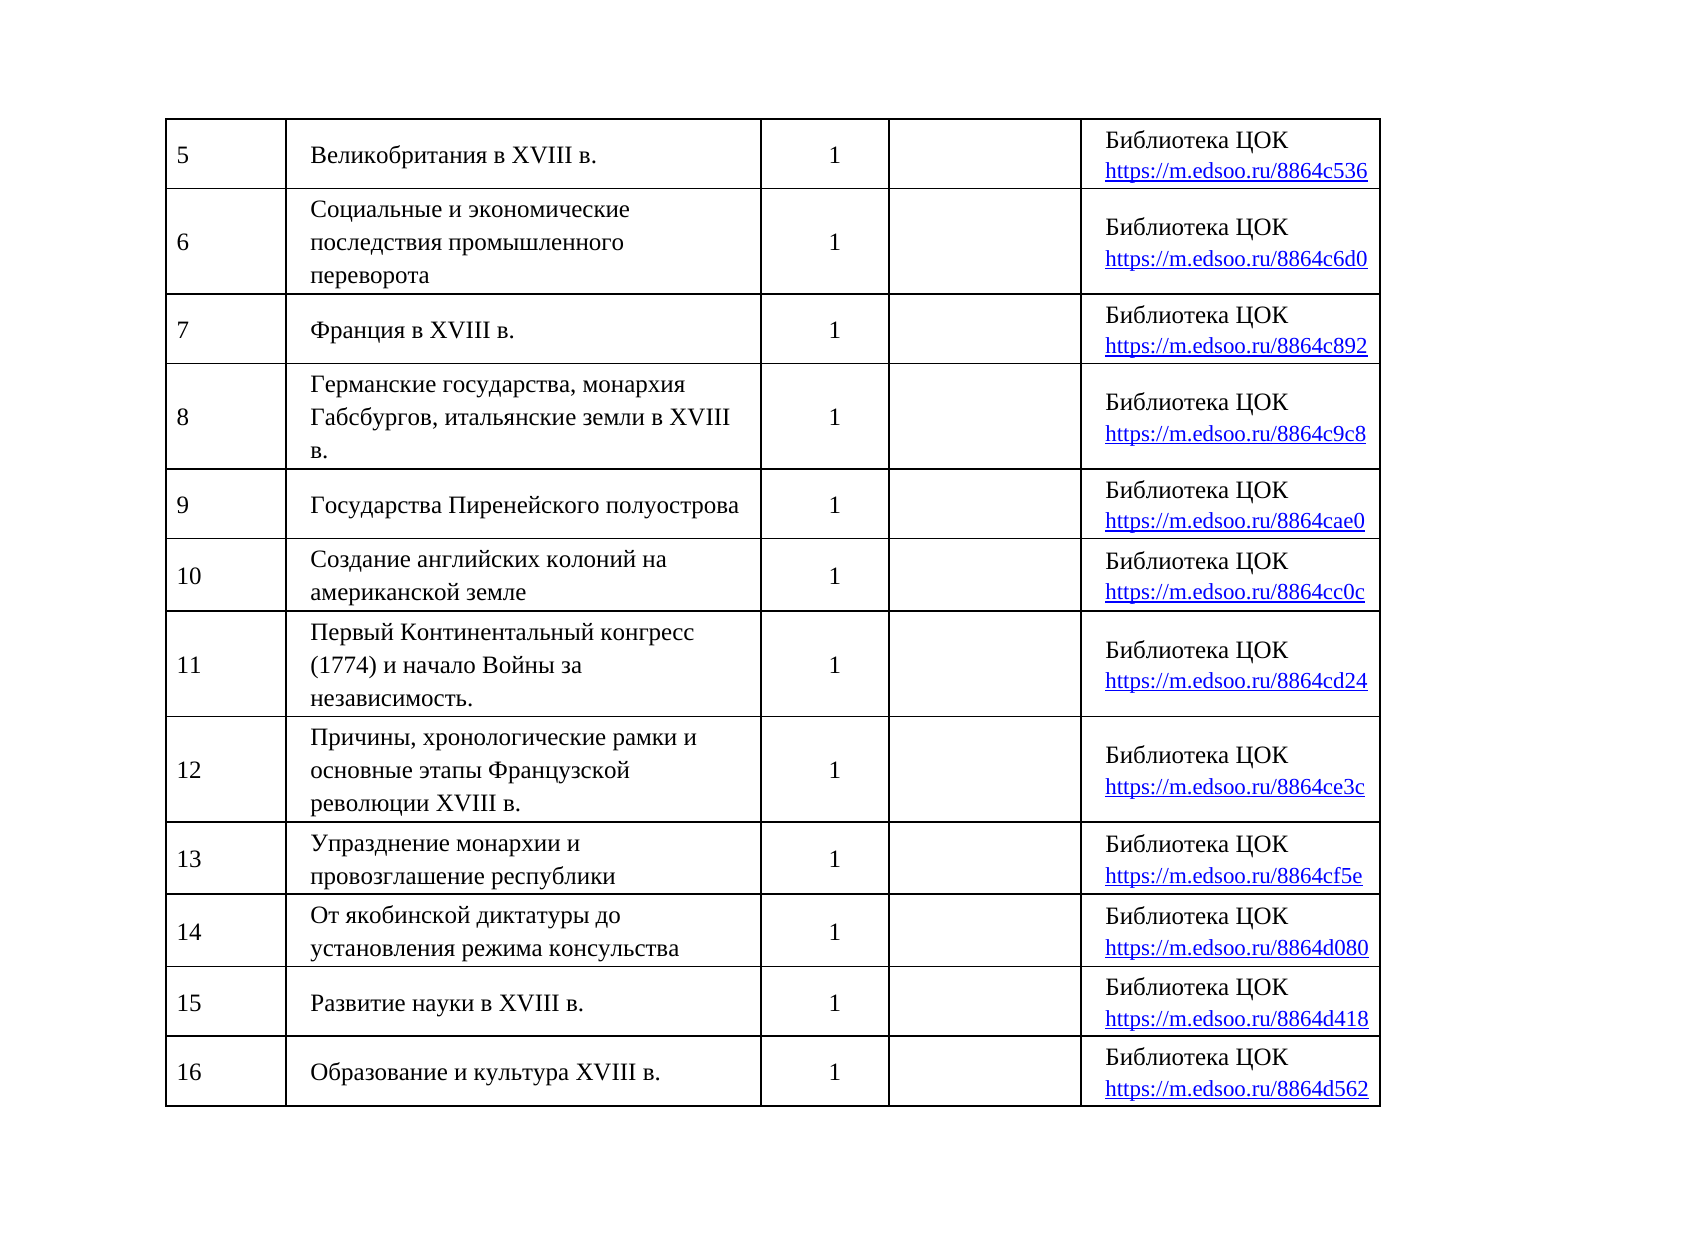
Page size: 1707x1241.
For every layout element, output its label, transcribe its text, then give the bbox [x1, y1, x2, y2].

table_cell 10 [167, 539, 285, 610]
table_cell [890, 612, 1080, 716]
table_cell 9 [167, 470, 285, 538]
table_cell 1 [762, 470, 888, 538]
table_cell 1 [762, 895, 888, 966]
table_cell Государства Пиренейского полуострова [287, 470, 760, 538]
table_cell Образование и культура XVIII в. [287, 1037, 760, 1105]
table_cell Библиотека ЦОК https://m.edsoo.ru/8864c892 [1082, 295, 1379, 363]
table_cell 6 [167, 189, 285, 293]
table_cell [890, 717, 1080, 821]
table_cell 1 [762, 295, 888, 363]
table_cell Библиотека ЦОК https://m.edsoo.ru/8864d080 [1082, 895, 1379, 966]
table_cell 5 [167, 120, 285, 188]
table_cell 1 [762, 612, 888, 716]
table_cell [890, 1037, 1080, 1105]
table_cell Социальные и экономические последствия промышленного переворота [287, 189, 760, 293]
table_cell [890, 895, 1080, 966]
table_cell Франция в XVIII в. [287, 295, 760, 363]
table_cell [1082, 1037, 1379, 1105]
table_cell 1 [762, 189, 888, 293]
table_cell [890, 823, 1080, 893]
table_cell 7 [167, 295, 285, 363]
table_cell 13 [167, 823, 285, 893]
table_cell Создание английских колоний на американской земле [287, 539, 760, 610]
table_cell 1 [762, 717, 888, 821]
table_cell Библиотека ЦОК https://m.edsoo.ru/8864cae0 [1082, 470, 1379, 538]
table_cell Библиотека ЦОК https://m.edsoo.ru/8864cd24 [1082, 612, 1379, 716]
table_cell Развитие науки в XVIII в. [287, 967, 760, 1035]
table_cell Библиотека ЦОК https://m.edsoo.ru/8864cf5e [1082, 823, 1379, 893]
table_cell Библиотека ЦОК https://m.edsoo.ru/8864ce3c [1082, 717, 1379, 821]
table_cell Библиотека ЦОК https://m.edsoo.ru/8864c536 [1082, 120, 1379, 188]
table_cell Упразднение монархии и провозглашение республики [287, 823, 760, 893]
table_cell [890, 189, 1080, 293]
table_cell 1 [762, 120, 888, 188]
table_cell Библиотека ЦОК https://m.edsoo.ru/8864c9c8 [1082, 364, 1379, 468]
table_cell 12 [167, 717, 285, 821]
table_cell От якобинской диктатуры до установления режима консульства [287, 895, 760, 966]
table_cell [890, 539, 1080, 610]
table_cell 16 [167, 1037, 285, 1105]
table_cell Библиотека ЦОК https://m.edsoo.ru/8864d418 [1082, 967, 1379, 1035]
table_cell [890, 295, 1080, 363]
table_cell 1 [762, 967, 888, 1035]
table_cell Германские государства, монархия Габсбургов, итальянские земли в XVIII в. [287, 364, 760, 468]
table_cell 1 [762, 539, 888, 610]
table_cell 11 [167, 612, 285, 716]
table_cell Библиотека ЦОК https://m.edsoo.ru/8864c6d0 [1082, 189, 1379, 293]
table_cell [890, 470, 1080, 538]
table_cell 14 [167, 895, 285, 966]
table_cell 1 [762, 823, 888, 893]
table_cell Причины, хронологические рамки и основные этапы Французской революции XVIII в. [287, 717, 760, 821]
table_cell 8 [167, 364, 285, 468]
table_cell [890, 967, 1080, 1035]
table_cell 1 [762, 364, 888, 468]
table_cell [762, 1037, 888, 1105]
table_cell Библиотека ЦОК https://m.edsoo.ru/8864cc0c [1082, 539, 1379, 610]
table_cell Великобритания в XVIII в. [287, 120, 760, 188]
table_cell Первый Континентальный конгресс (1774) и начало Войны за независимость. [287, 612, 760, 716]
table_cell [890, 120, 1080, 188]
table_cell [890, 364, 1080, 468]
table_cell 15 [167, 967, 285, 1035]
